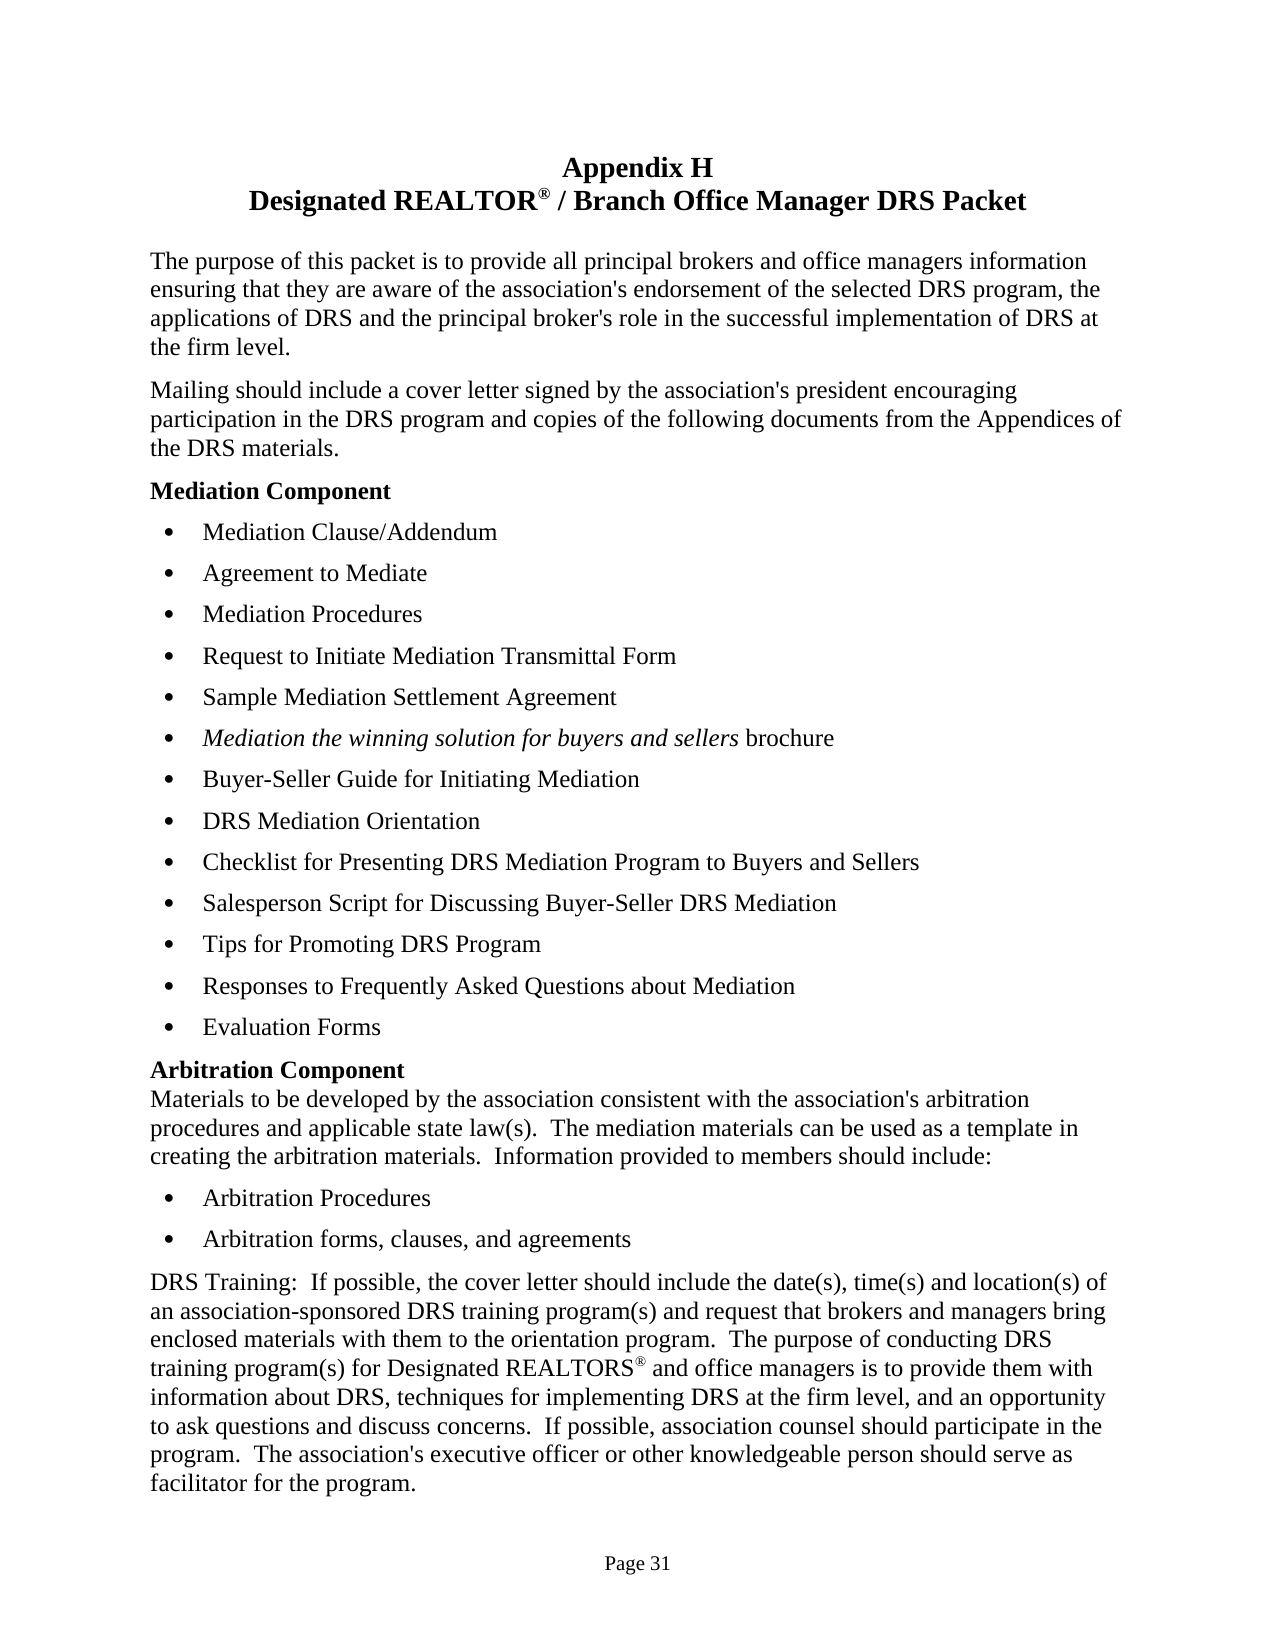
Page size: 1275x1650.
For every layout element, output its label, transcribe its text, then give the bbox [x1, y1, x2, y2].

list Arbitration forms, clauses, and agreements [165, 1224, 1125, 1253]
list Mediation the winning solution for buyers and sellers brochure [165, 723, 1125, 752]
list Buyer-Seller Guide for Initiating Mediation [165, 764, 1125, 793]
list Checklist for Presenting DRS Mediation Program to Buyers and Sellers [165, 847, 1125, 876]
text Designated REALTOR® / Branch Office Manager DRS Packet [150, 183, 1125, 217]
list Arbitration Procedures [165, 1183, 1125, 1211]
list Tips for Promoting DRS Program [165, 929, 1125, 958]
text The purpose of this packet is to provide all principal brokers and office managers information ensuring that they are aware of the association's endorsement of the selected DRS program, the applications of DRS and the principal broker's role in the successful implementation of DRS at the firm level. [150, 246, 1125, 361]
list Evaluation Forms [165, 1012, 1125, 1041]
list Responses to Frequently Asked Questions about Mediation [165, 971, 1125, 999]
list Agreement to Mediate [165, 558, 1125, 587]
list Mediation Clause/Addendum [165, 517, 1125, 546]
text Appendix H [150, 150, 1125, 183]
text Mailing should include a cover letter signed by the association's president encouraging participation in the DRS program and copies of the following documents from the Appendices of the DRS materials. [150, 375, 1125, 461]
list DRS Mediation Orientation [165, 806, 1125, 834]
text Materials to be developed by the association consistent with the association's arbitration procedures and applicable state law(s). The mediation materials can be used as a template in creating the arbitration materials. Information provided to members should include: [150, 1084, 1125, 1170]
text Arbitration Component [150, 1055, 1125, 1084]
text DRS Training: If possible, the cover letter should include the date(s), time(s) and location(s) of an association-sponsored DRS training program(s) and request that brokers and managers bring enclosed materials with them to the orientation program. The purpose of conducting DRS training program(s) for Designated REALTORS® and office managers is to provide them with information about DRS, techniques for implementing DRS at the firm level, and an opportunity to ask questions and discuss concerns. If possible, association counsel should participate in the program. The association's executive officer or other knowledgeable person should serve as facilitator for the program. [150, 1267, 1125, 1497]
list Sample Mediation Settlement Agreement [165, 682, 1125, 711]
list Mediation Procedures [165, 599, 1125, 628]
list Request to Initiate Mediation Transmittal Form [165, 641, 1125, 669]
list Salesperson Script for Discussing Buyer-Seller DRS Mediation [165, 888, 1125, 917]
text Mediation Component [150, 476, 1125, 504]
